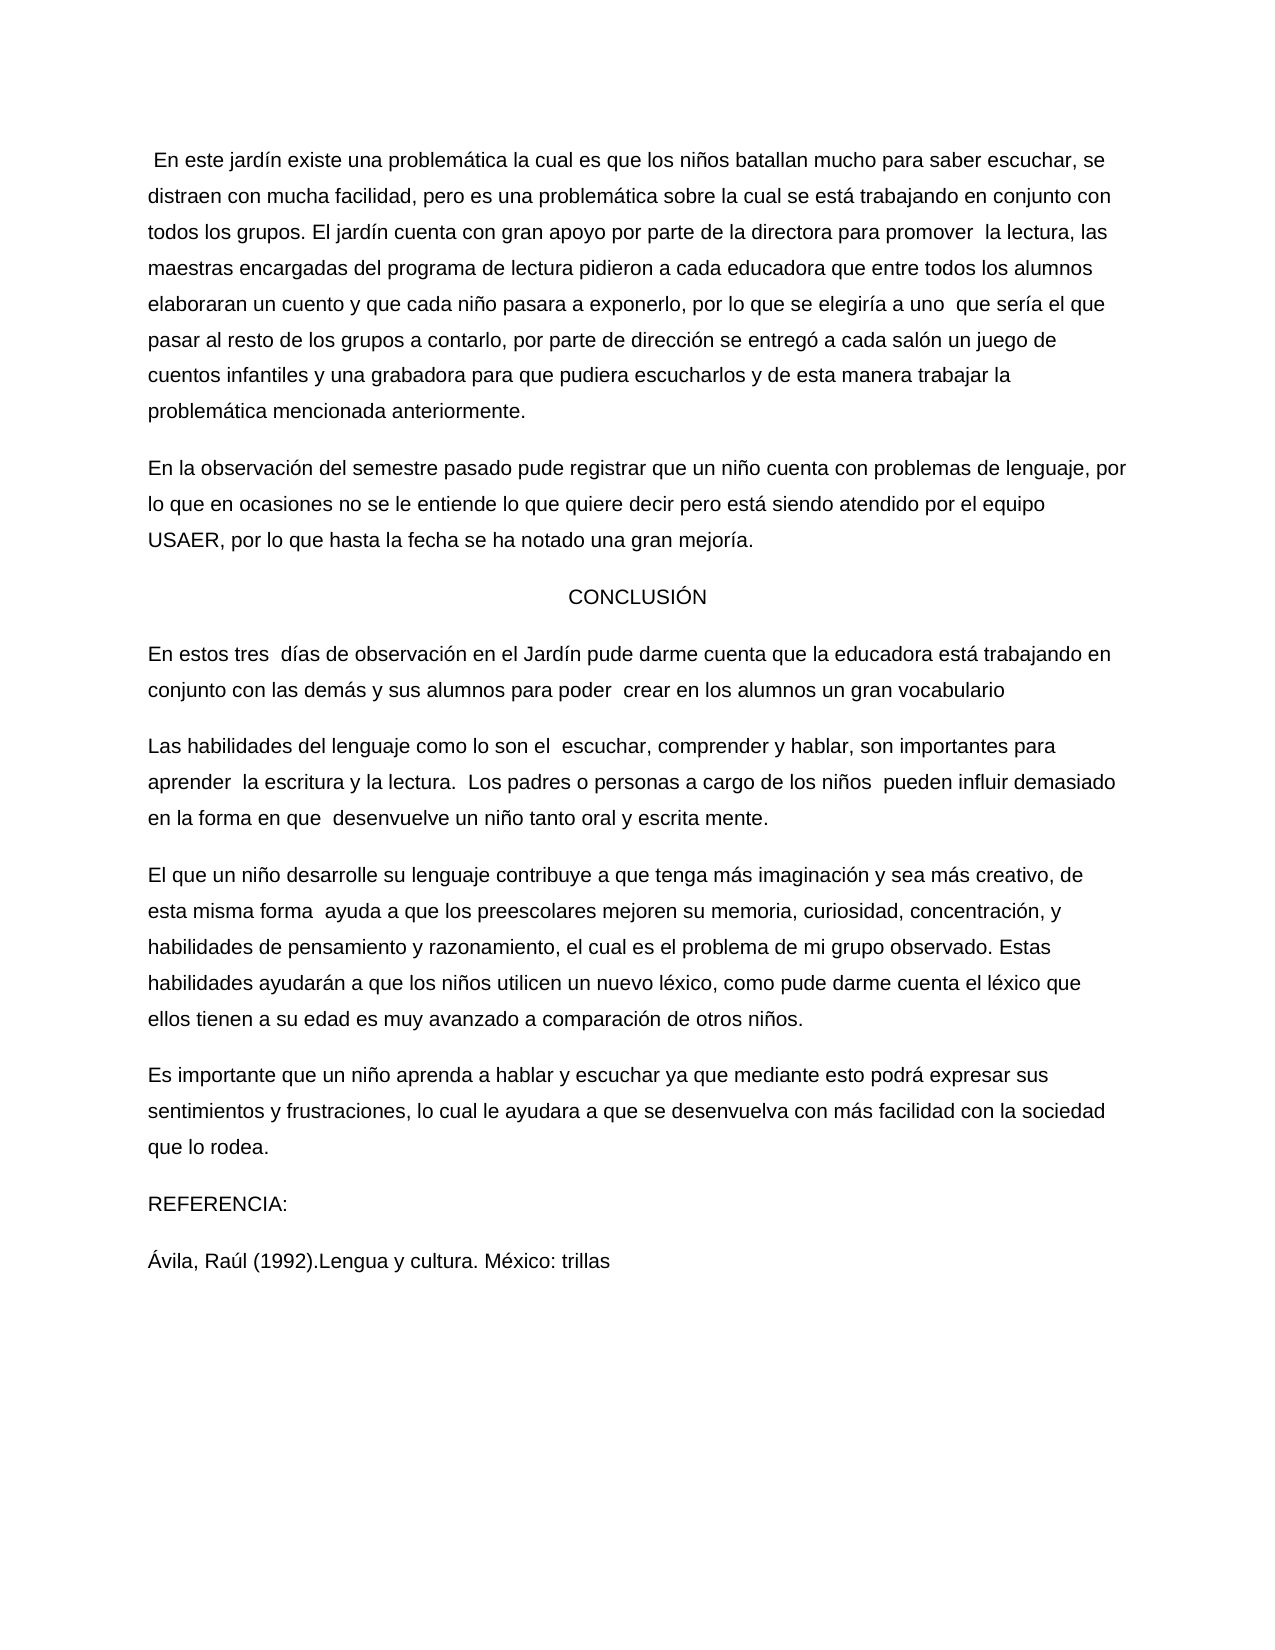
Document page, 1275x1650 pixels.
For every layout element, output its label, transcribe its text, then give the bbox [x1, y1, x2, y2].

text El que un niño desarrolle su lenguaje contribuye a que tenga más imaginación y sea más creativo, de esta misma forma ayuda a que los preescolares mejoren su memoria, curiosidad, concentración, y habilidades de pensamiento y razonamiento, el cual es el problema de mi grupo observado. Estas habilidades ayudarán a que los niños utilicen un nuevo léxico, como pude darme cuenta el léxico que ellos tienen a su edad es muy avanzado a comparación de otros niños. [148, 863, 1127, 1031]
text Las habilidades del lenguaje como lo son el escuchar, comprender y hablar, son importantes para aprender la escritura y la lectura. Los padres o personas a cargo de los niños pueden influir demasiado en la forma en que desenvuelve un niño tanto oral y escrita mente. [148, 734, 1127, 830]
text En este jardín existe una problemática la cual es que los niños batallan mucho para saber escuchar, se distraen con mucha facilidad, pero es una problemática sobre la cual se está trabajando en conjunto con todos los grupos. El jardín cuenta con gran apoyo por parte de la directora para promover la lectura, las maestras encargadas del programa de lectura pidieron a cada educadora que entre todos los alumnos elaboraran un cuento y que cada niño pasara a exponerlo, por lo que se elegiría a uno que sería el que pasar al resto de los grupos a contarlo, por parte de dirección se entregó a cada salón un juego de cuentos infantiles y una grabadora para que pudiera escucharlos y de esta manera trabajar la problemática mencionada anteriormente. [148, 148, 1127, 423]
text En estos tres días de observación en el Jardín pude darme cuenta que la educadora está trabajando en conjunto con las demás y sus alumnos para poder crear en los alumnos un gran vocabulario [148, 641, 1127, 701]
text En la observación del semestre pasado pude registrar que un niño cuenta con problemas de lenguaje, por lo que en ocasiones no se le entiende lo que quiere decir pero está siendo atendido por el equipo USAER, por lo que hasta la fecha se ha notado una gran mejoría. [148, 456, 1127, 552]
text Ávila, Raúl (1992).Lengua y cultura. México: trillas [148, 1249, 1127, 1273]
text REFERENCIA: [148, 1192, 1127, 1216]
text Es importante que un niño aprenda a hablar y escuchar ya que mediante esto podrá expresar sus sentimientos y frustraciones, lo cual le ayudara a que se desenvuelva con más facilidad con la sociedad que lo rodea. [148, 1063, 1127, 1159]
text CONCLUSIÓN [148, 585, 1127, 609]
